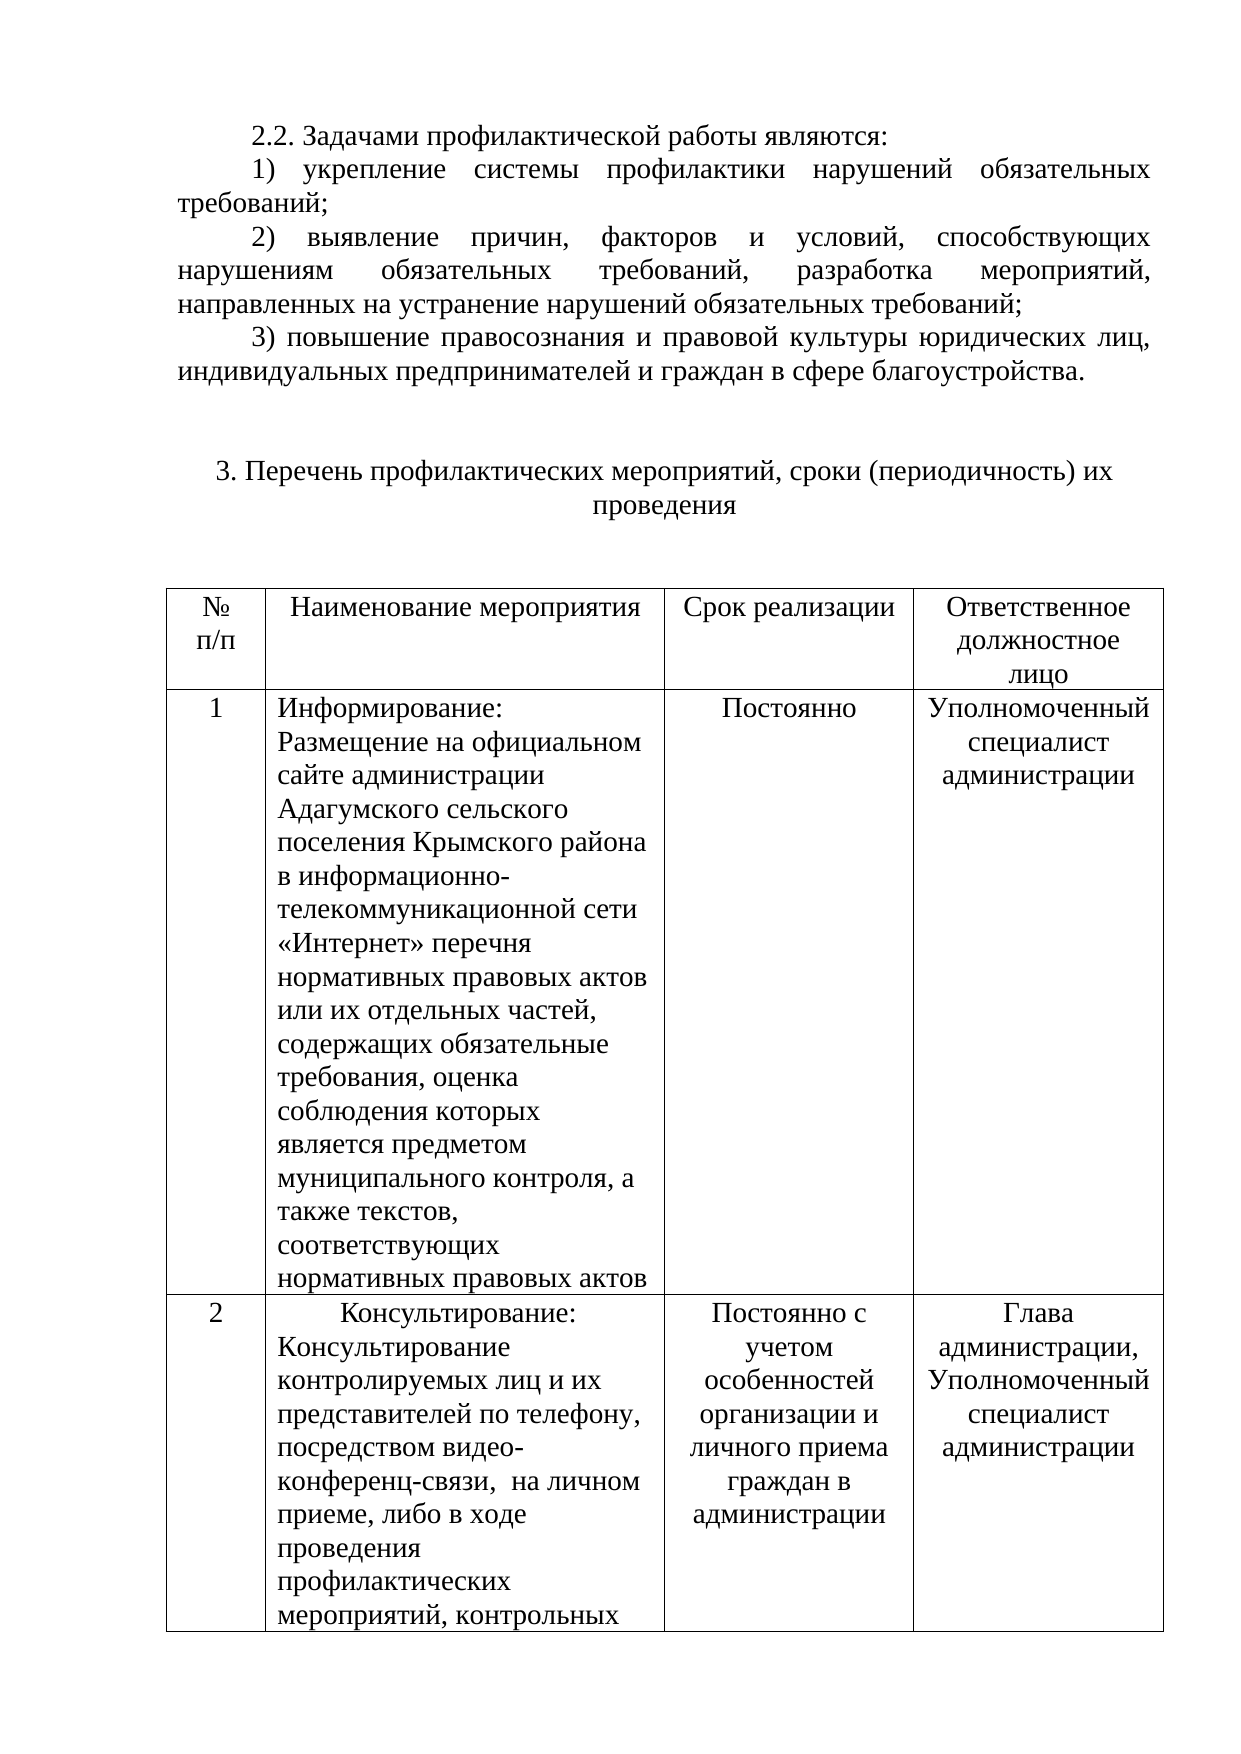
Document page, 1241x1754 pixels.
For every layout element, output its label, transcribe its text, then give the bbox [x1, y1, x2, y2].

table_cell 1 [167, 690, 265, 1294]
table_cell Уполномоченный специалист администрации [914, 690, 1163, 1294]
table_header Срок реализации [665, 589, 913, 689]
table_header № п/п [167, 589, 265, 689]
text 2) выявление причин, факторов и условий, способствующих нарушениям обязательных требований, разработка мероприятий, направленных на устранение нарушений обязательных требований; [177, 219, 1152, 319]
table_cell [914, 1295, 1163, 1631]
text 3) повышение правосознания и правовой культуры юридических лиц, индивидуальных предпринимателей и граждан в сфере благоустройства. [177, 319, 1152, 386]
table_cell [665, 1295, 913, 1631]
text 3. Перечень профилактических мероприятий, сроки (периодичность) их проведения [177, 453, 1152, 521]
table_cell Информирование: Размещение на официальном сайте администрации Адагумского сельского поселения Крымского района в информационно-телекоммуникационной сети «Интернет» перечня нормативных правовых актов или их отдельных частей, содержащих обязательные требования, оценка соблюдения которых является предметом муниципального контроля, а также текстов, соответствующих нормативных правовых актов [266, 690, 664, 1294]
table_cell Постоянно [665, 690, 913, 1294]
table_cell 2 [167, 1295, 265, 1631]
table_header Ответственное должностное лицо [914, 589, 1163, 689]
table_header Наименование мероприятия [266, 589, 664, 689]
text 1) укрепление системы профилактики нарушений обязательных требований; [177, 152, 1152, 219]
text 2.2. Задачами профилактической работы являются: [177, 118, 1152, 152]
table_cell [266, 1295, 664, 1631]
